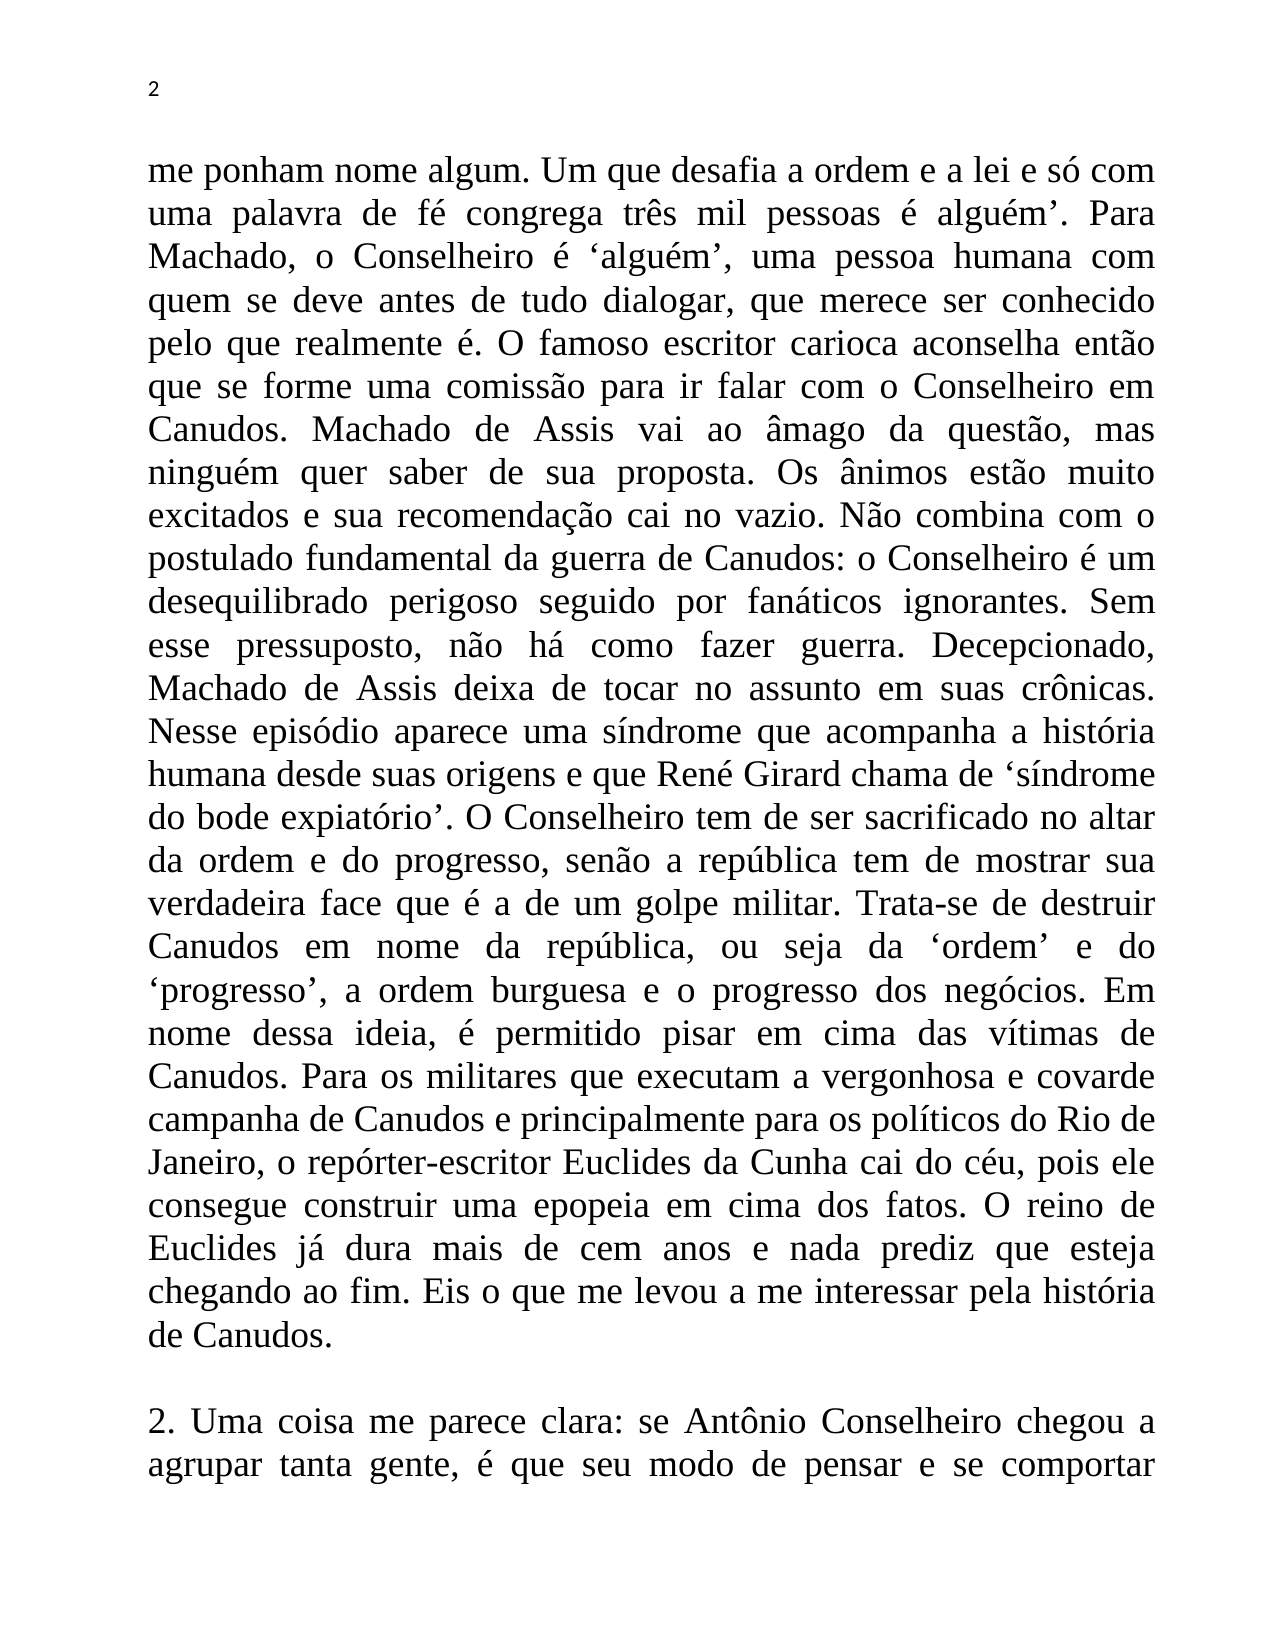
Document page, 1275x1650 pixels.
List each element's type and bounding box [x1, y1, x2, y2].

text [148, 1398, 1157, 1484]
text [148, 148, 1157, 1355]
